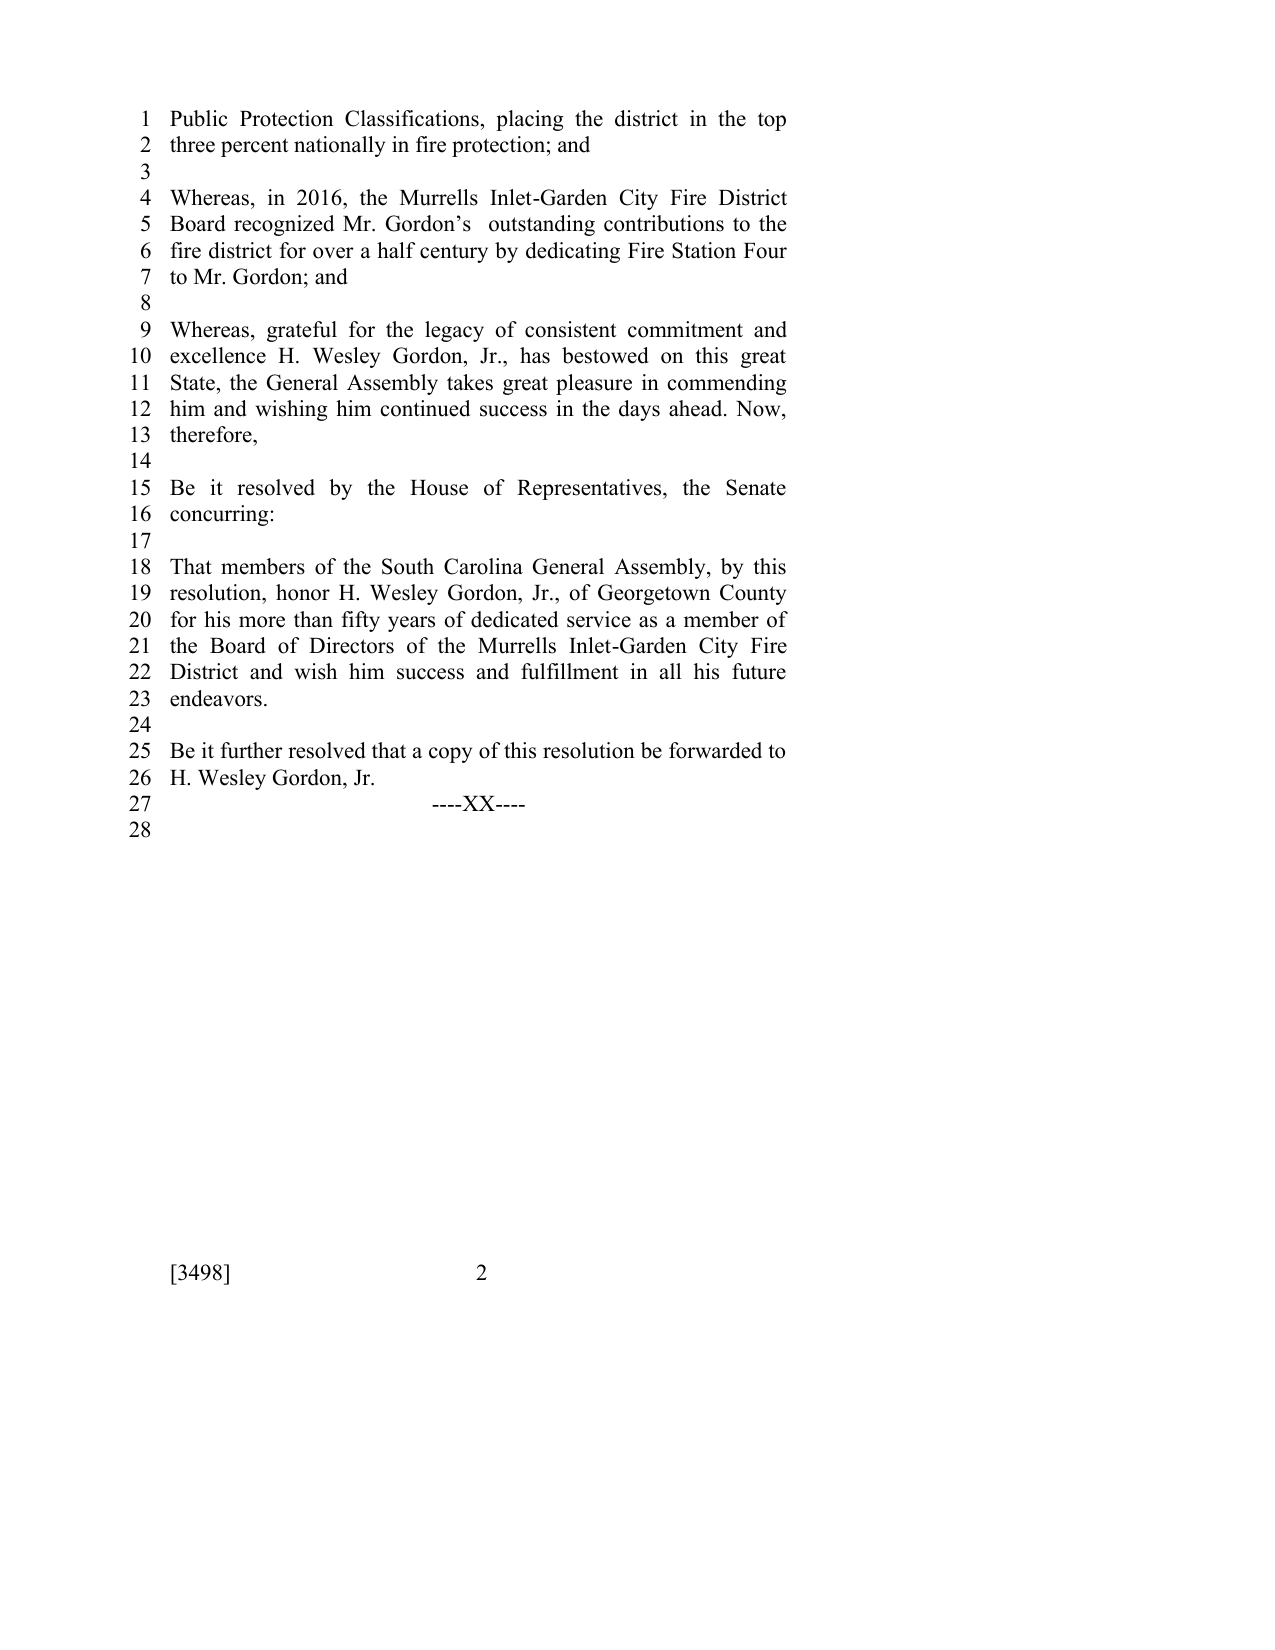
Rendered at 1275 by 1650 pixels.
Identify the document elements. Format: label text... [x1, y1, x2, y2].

text ----XX---- [169, 790, 787, 817]
text Be it resolved by the House of Representatives, the Senate concurring: [169, 474, 787, 527]
text Be it further resolved that a copy of this resolution be forwarded to H. Wesley Gordon, Jr. [169, 737, 787, 790]
text Whereas, grateful for the legacy of consistent commitment and excellence H. Wesley Gordon, Jr., has bestowed on this great State, the General Assembly takes great pleasure in commending him and wishing him continued success in the days ahead. Now, therefore, [169, 316, 787, 448]
text Whereas, in 2016, the Murrells Inlet-Garden City Fire District Board recognized Mr. Gordon’s outstanding contributions to the fire district for over a half century by dedicating Fire Station Four to Mr. Gordon; and [169, 184, 787, 289]
text That members of the South Carolina General Assembly, by this resolution, honor H. Wesley Gordon, Jr., of Georgetown County for his more than fifty years of dedicated service as a member of the Board of Directors of the Murrells Inlet-Garden City Fire District and wish him success and fulfillment in all his future endeavors. [169, 553, 787, 711]
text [169, 105, 787, 158]
